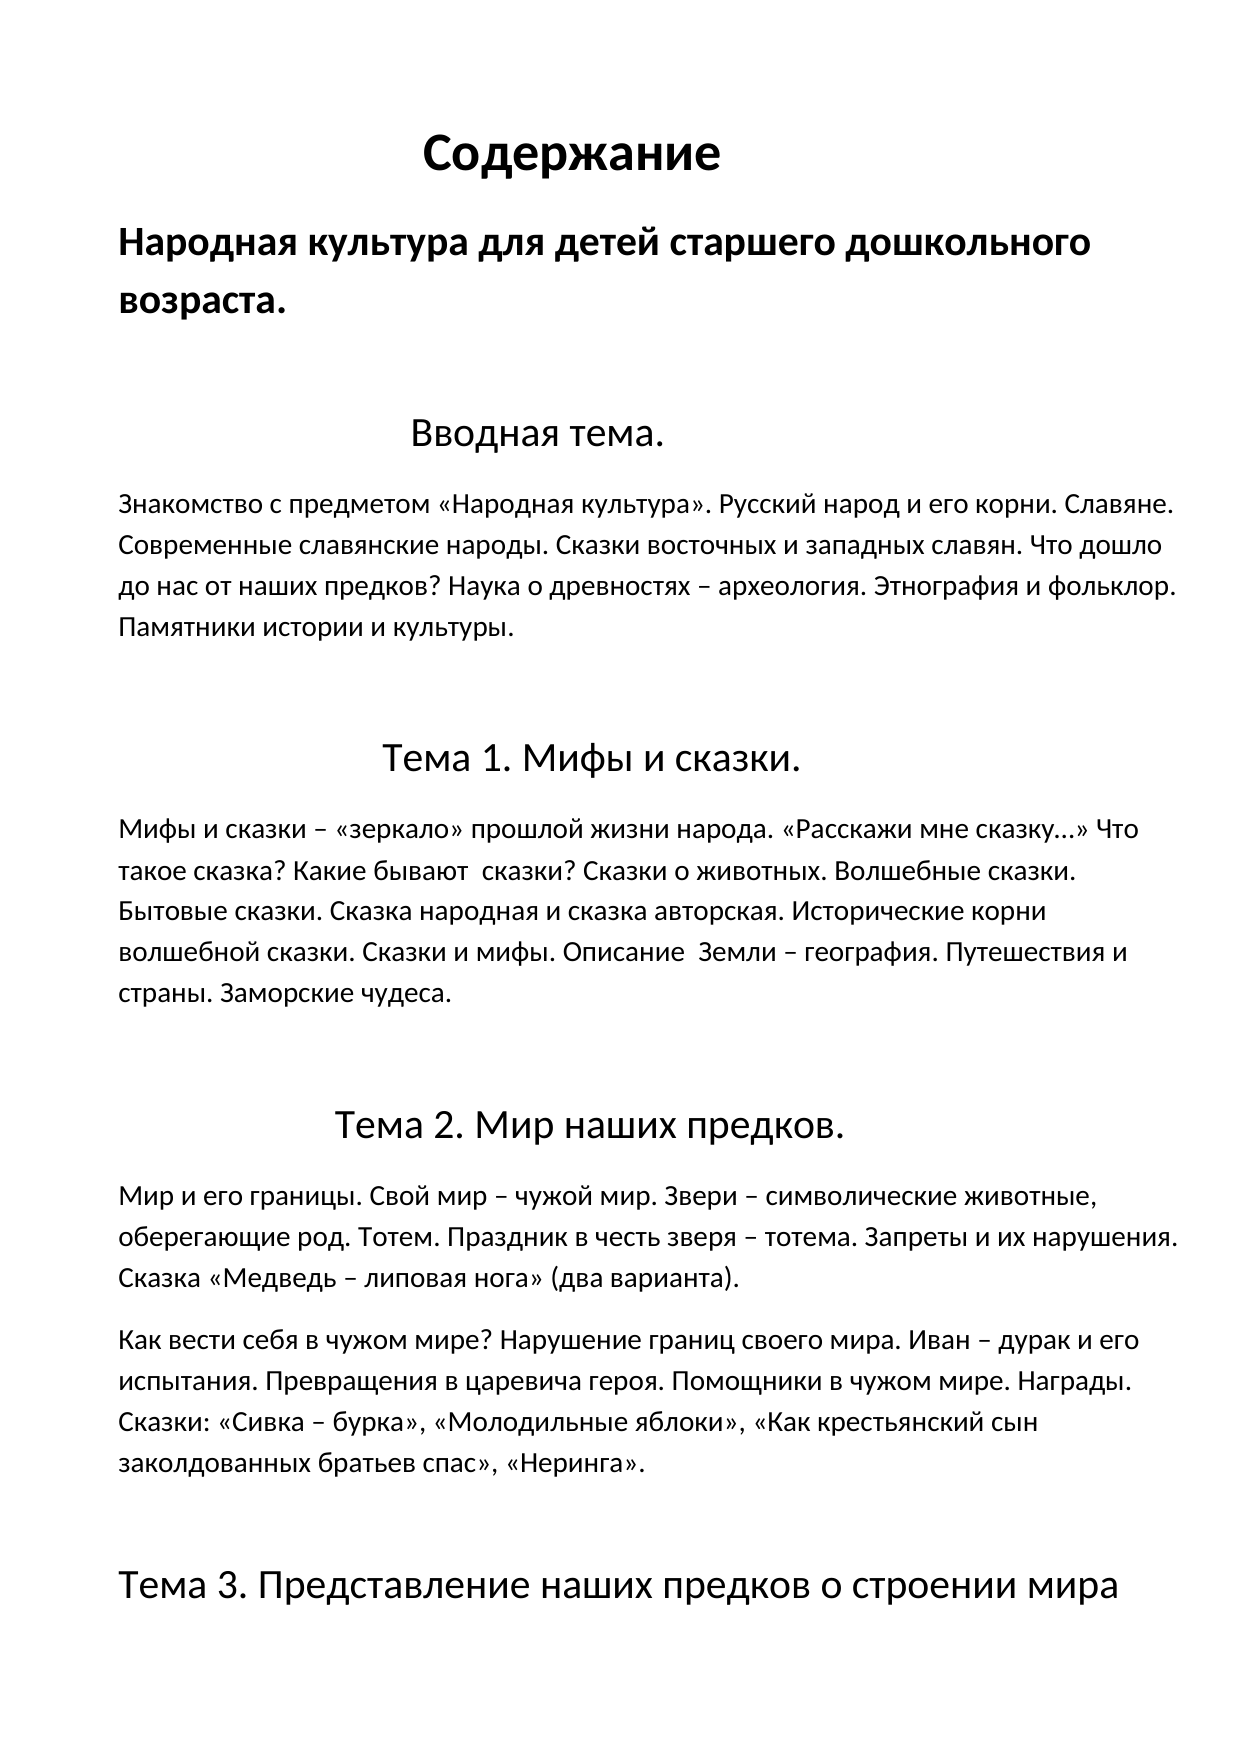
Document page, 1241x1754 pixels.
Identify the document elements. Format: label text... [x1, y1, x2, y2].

text Тема 3. Представление наших предков о строении мира [118, 1558, 1181, 1609]
text Народная культура для детей старшего дошкольного возраста. [118, 215, 1181, 324]
text Тема 1. Мифы и сказки. [118, 731, 1181, 782]
text Мир и его границы. Свой мир – чужой мир. Звери – символические животные, оберегающие род. Тотем. Праздник в честь зверя – тотема. Запреты и их нарушения. Сказка «Медведь – липовая нога» (два варианта). [118, 1177, 1181, 1295]
text Вводная тема. [118, 406, 1181, 457]
text Тема 2. Мир наших предков. [118, 1098, 1181, 1149]
text Знакомство с предметом «Народная культура». Русский народ и его корни. Славяне. Современные славянские народы. Сказки восточных и западных славян. Что дошло до нас от наших предков? Наука о древностях – археология. Этнография и фольклор. Памятники истории и культуры. [118, 485, 1181, 643]
text Содержание [118, 118, 1181, 184]
text Как вести себя в чужом мире? Нарушение границ своего мира. Иван – дурак и его испытания. Превращения в царевича героя. Помощники в чужом мире. Награды. Сказки: «Сивка – бурка», «Молодильные яблоки», «Как крестьянский сын заколдованных братьев спас», «Неринга». [118, 1321, 1181, 1479]
text Мифы и сказки – «зеркало» прошлой жизни народа. «Расскажи мне сказку…» Что такое сказка? Какие бывают сказки? Сказки о животных. Волшебные сказки. Бытовые сказки. Сказка народная и сказка авторская. Исторические корни волшебной сказки. Сказки и мифы. Описание Земли – география. Путешествия и страны. Заморские чудеса. [118, 811, 1181, 1010]
